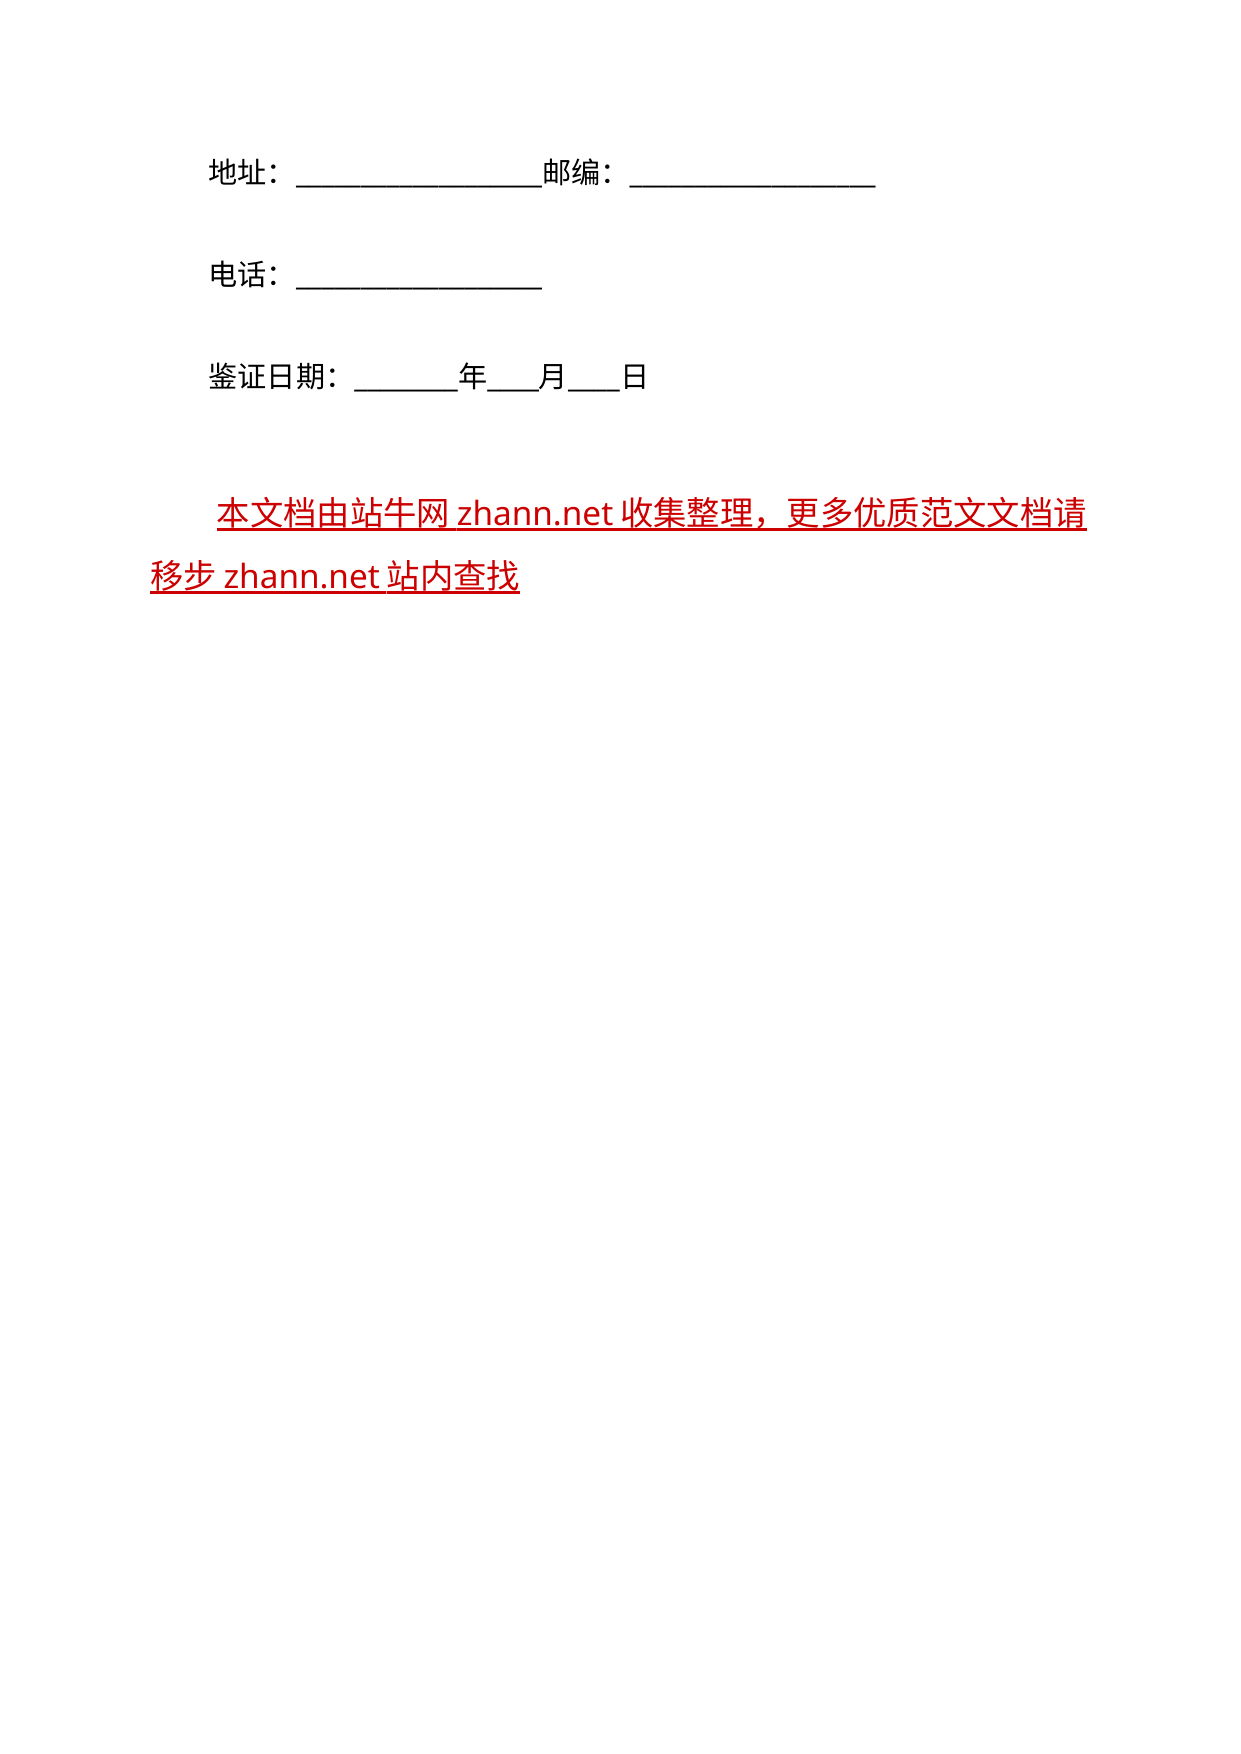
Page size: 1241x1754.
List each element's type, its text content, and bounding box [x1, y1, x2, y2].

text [150, 150, 1090, 192]
text 鉴证日期：________年____月____日 [150, 354, 1090, 396]
text 电话：___________________ [150, 252, 1090, 294]
text 本文档由站牛网zhann.net收集整理，更多优质范文文档请移步zhann.net站内查找 [150, 487, 1090, 598]
